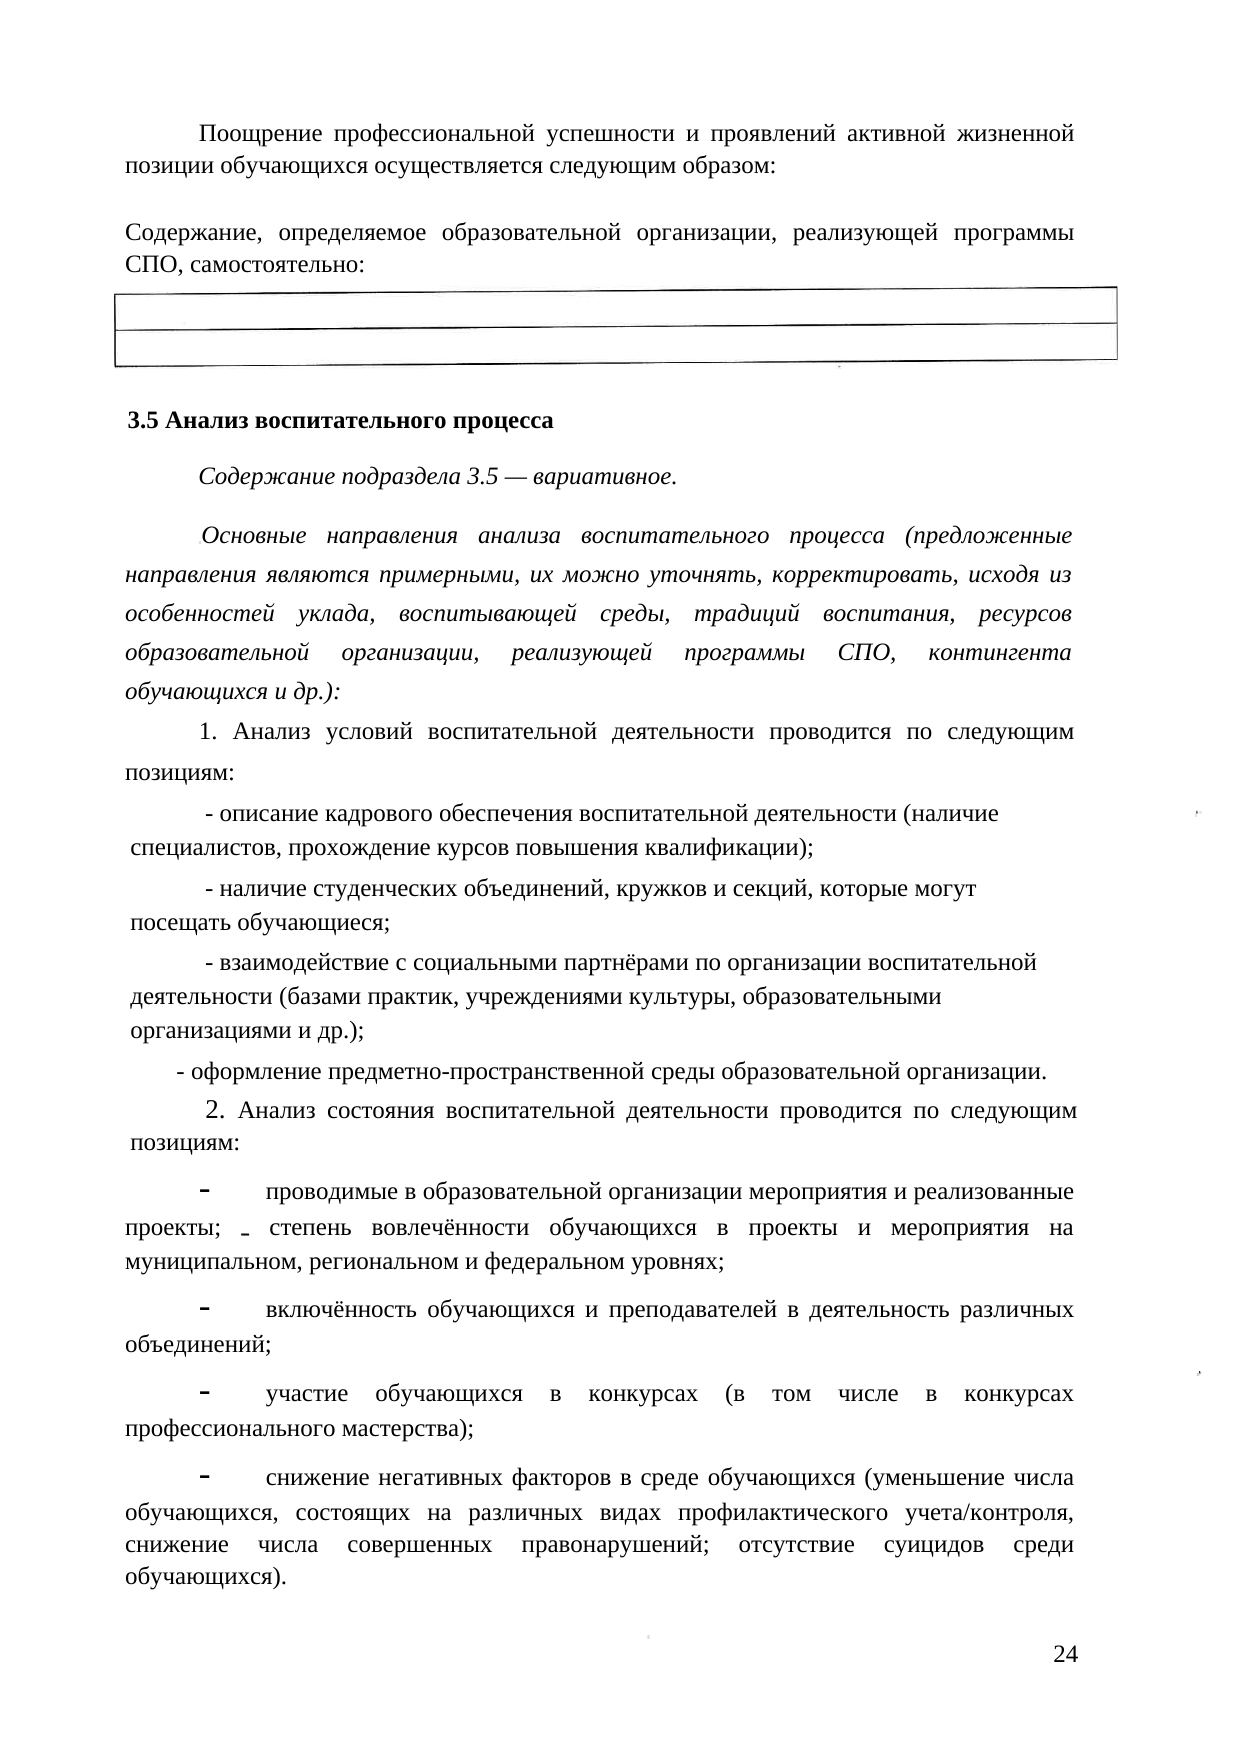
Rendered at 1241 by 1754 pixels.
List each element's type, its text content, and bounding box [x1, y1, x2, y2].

list проводимые в образовательной организации мероприятия и реализованные проекты; степень вовлечённости обучающихся в проекты и мероприятия на муниципальном, региональном и федеральном уровнях; [125, 1166, 1075, 1275]
list участие обучающихся в конкурсах (в том числе в конкурсах профессионального мастерства); [125, 1368, 1075, 1441]
text - описание кадрового обеспечения воспитательной деятельности (наличие специалистов, прохождение курсов повышения квалификации); [130, 798, 1076, 861]
picture [113, 285, 1118, 369]
text - взаимодействие с социальными партнёрами по организации воспитательной деятельности (базами практик, учреждениями культуры, образовательными организациями и др.); [130, 947, 1076, 1044]
text 1. Анализ условий воспитательной деятельности проводится по следующим позициям: [125, 716, 1075, 786]
text 3.5 Анализ воспитательного процесса [127, 405, 1078, 434]
text Поощрение профессиональной успешности и проявлений активной жизненной позиции обучающихся осуществляется следующим образом: [125, 118, 1075, 179]
text - наличие студенческих объединений, кружков и секций, которые могут посещать обучающиеся; [130, 873, 1076, 936]
list снижение негативных факторов в среде обучающихся (уменьшение числа обучающихся, состоящих на различных видах профилактического учета/контроля, снижение числа совершенных правонарушений; отсутствие суицидов среди обучающихся). [125, 1452, 1075, 1590]
text - оформление предметно-пространственной среды образовательной организации. [146, 1056, 1078, 1084]
text Основные направления анализа воспитательного процесса (предложенные направления являются примерными, их можно уточнять, корректировать, исходя из особенностей уклада, воспитывающей среды, традиций воспитания, ресурсов образовательной организации, реализующей программы СПО, контингента обучающихся и др.): [125, 520, 1075, 705]
text Содержание подраздела 3.5 — вариативное. [198, 461, 1078, 490]
text 2. Анализ состояния воспитательной деятельности проводится по следующим позициям: [130, 1093, 1078, 1156]
list включённость обучающихся и преподавателей в деятельность различных объединений; [125, 1284, 1075, 1358]
text Содержание, определяемое образовательной организации, реализующей программы СПО, самостоятельно: [125, 217, 1075, 278]
